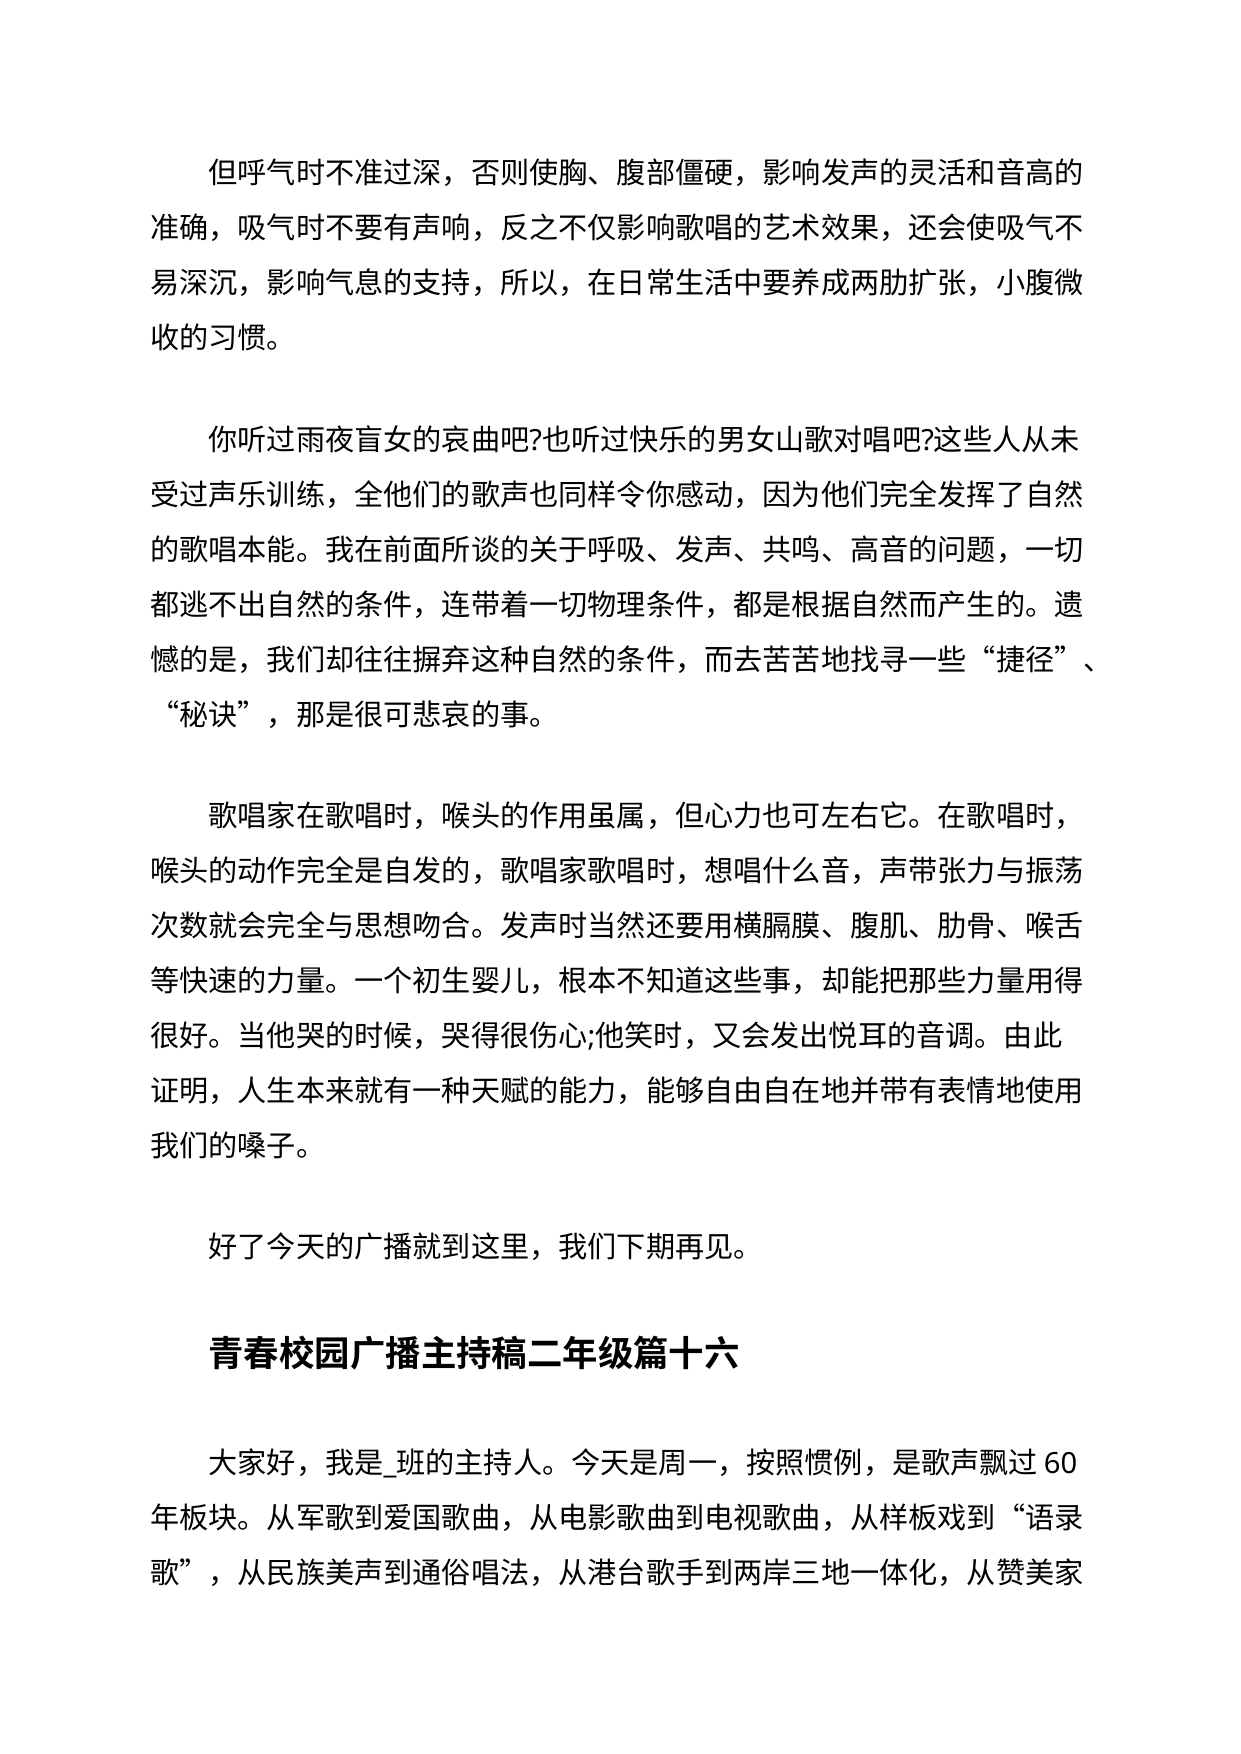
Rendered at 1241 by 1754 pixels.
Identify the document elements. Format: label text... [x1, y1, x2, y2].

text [150, 1439, 1090, 1591]
text 你听过雨夜盲女的哀曲吧?也听过快乐的男女山歌对唱吧?这些人从未受过声乐训练，全他们的歌声也同样令你感动，因为他们完全发挥了自然的歌唱本能。我在前面所谈的关于呼吸、发声、共鸣、高音的问题，一切都逃不出自然的条件，连带着一切物理条件，都是根据自然而产生的。遗憾的是，我们却往往摒弃这种自然的条件，而去苦苦地找寻一些“捷径”、“秘诀”，那是很可悲哀的事。 [150, 416, 1090, 733]
text 好了今天的广播就到这里，我们下期再见。 [150, 1224, 1090, 1266]
text 歌唱家在歌唱时，喉头的作用虽属，但心力也可左右它。在歌唱时，喉头的动作完全是自发的，歌唱家歌唱时，想唱什么音，声带张力与振荡次数就会完全与思想吻合。发声时当然还要用横膈膜、腹肌、肋骨、喉舌等快速的力量。一个初生婴儿，根本不知道这些事，却能把那些力量用得很好。当他哭的时候，哭得很伤心;他笑时，又会发出悦耳的音调。由此证明，人生本来就有一种天赋的能力，能够自由自在地并带有表情地使用我们的嗓子。 [150, 793, 1090, 1164]
text 青春校园广播主持稿二年级篇十六 [150, 1326, 1090, 1377]
text 但呼气时不准过深，否则使胸、腹部僵硬，影响发声的灵活和音高的准确，吸气时不要有声响，反之不仅影响歌唱的艺术效果，还会使吸气不易深沉，影响气息的支持，所以，在日常生活中要养成两肋扩张，小腹微收的习惯。 [150, 150, 1090, 357]
